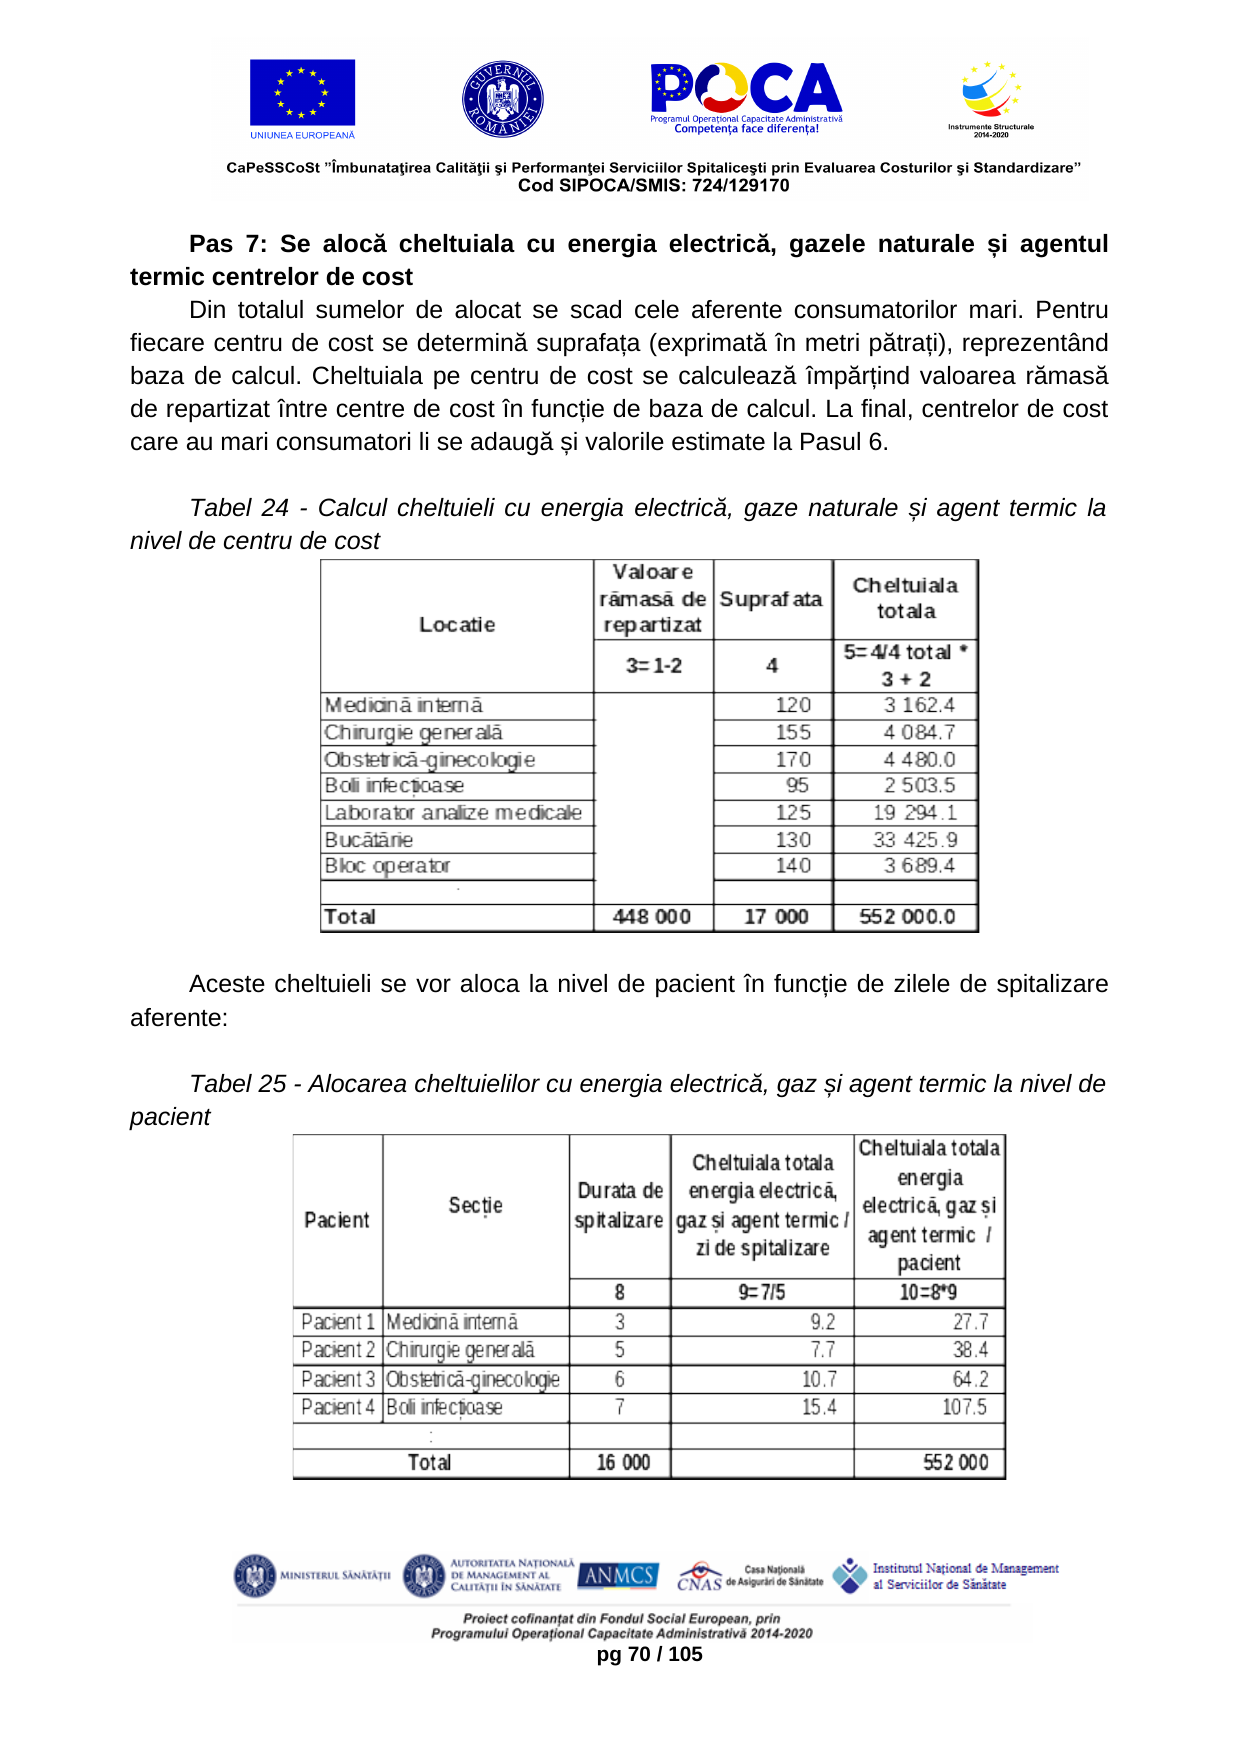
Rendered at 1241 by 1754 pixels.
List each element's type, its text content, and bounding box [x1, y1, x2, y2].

picture [232, 1551, 1067, 1643]
text Pas 7: Se alocă cheltuiala cu energia electrică, gazele naturale și agentul termic centrelor de cost [130, 229, 1110, 291]
text Aceste cheltuieli se vor aloca la nivel de pacient în funcție de zilele de spitalizare aferente: [130, 969, 1110, 1031]
text Tabel 24 - Calcul cheltuieli cu energia electrică, gaze naturale și agent termic la nivel de centru de cost [130, 493, 1110, 555]
picture [210, 37, 1089, 201]
text Din totalul sumelor de alocat se scad cele aferente consumatorilor mari. Pentru fiecare centru de cost se determină suprafața (exprimată în metri pătrați), reprezentând baza de calcul. Cheltuiala pe centru de cost se calculează împărțind valoarea rămasă de repartizat între centre de cost în funcție de baza de calcul. La final, centrelor de cost care au mari consumatori li se adaugă și valorile estimate la Pasul 6. [130, 295, 1110, 456]
text Tabel 25 - Alocarea cheltuielilor cu energia electrică, gaz și agent termic la nivel de pacient [130, 1068, 1110, 1130]
